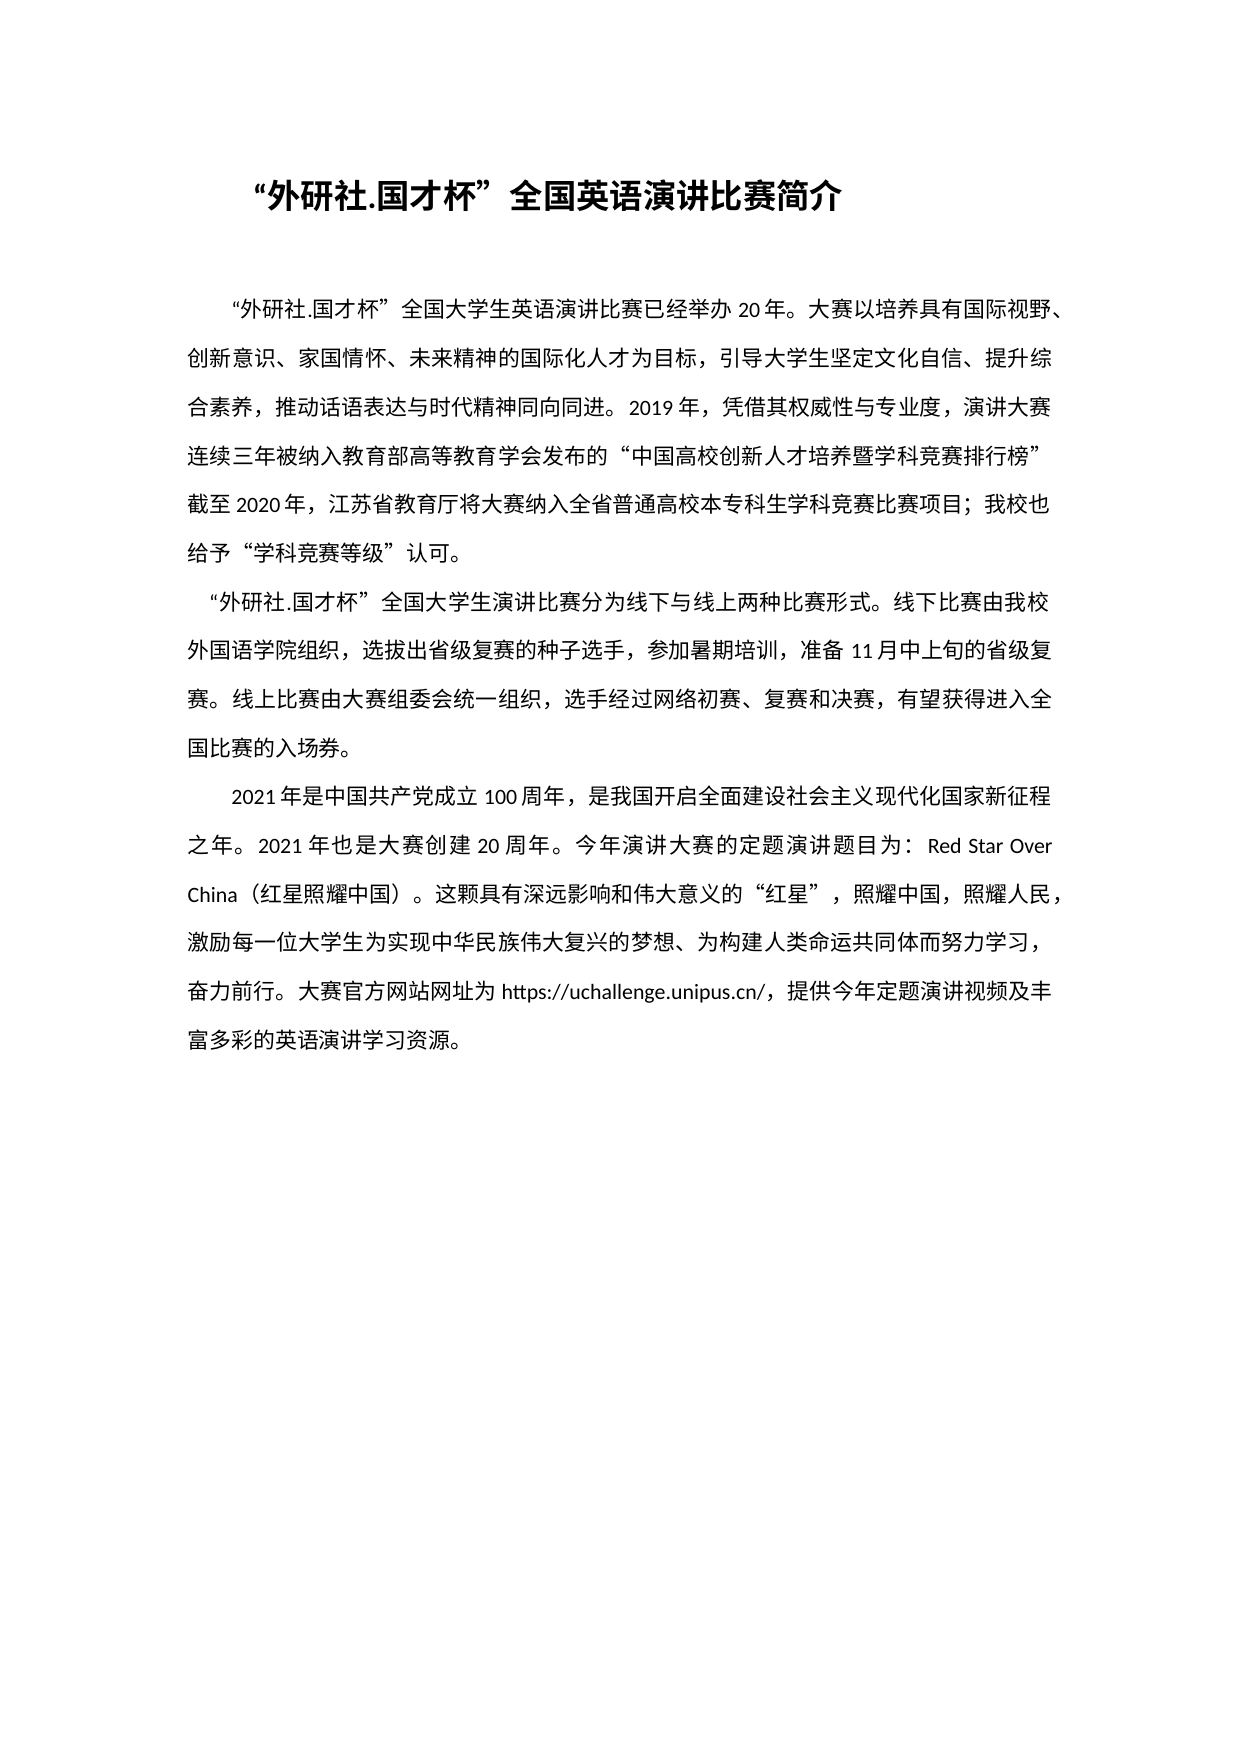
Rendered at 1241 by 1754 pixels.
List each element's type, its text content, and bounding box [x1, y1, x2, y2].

text “外研社.国才杯”全国大学生英语演讲比赛已经举办20年。大赛以培养具有国际视野、创新意识、家国情怀、未来精神的国际化人才为目标，引导大学生坚定文化自信、提升综合素养，推动话语表达与时代精神同向同进。2019 年，凭借其权威性与专业度，演讲大赛连续三年被纳入教育部高等教育学会发布的“中国高校创新人才培养暨学科竞赛排行榜”。截至2020年，江苏省教育厅将大赛纳入全省普通高校本专科生学科竞赛比赛项目；我校也给予“学科竞赛等级”认可。 [187, 292, 1053, 568]
text “外研社.国才杯”全国大学生演讲比赛分为线下与线上两种比赛形式。线下比赛由我校外国语学院组织，选拔出省级复赛的种子选手，参加暑期培训，准备11月中上旬的省级复赛。线上比赛由大赛组委会统一组织，选手经过网络初赛、复赛和决赛，有望获得进入全国比赛的入场券。 [187, 584, 1053, 763]
text “外研社.国才杯”全国英语演讲比赛简介 [187, 162, 1053, 227]
text 2021年是中国共产党成立100周年，是我国开启全面建设社会主义现代化国家新征程之年。2021年也是大赛创建20周年。今年演讲大赛的定题演讲题目为：Red Star Over China（红星照耀中国）。这颗具有深远影响和伟大意义的“红星”，照耀中国，照耀人民，激励每一位大学生为实现中华民族伟大复兴的梦想、为构建人类命运共同体而努力学习，奋力前行。大赛官方网站网址为https://uchallenge.unipus.cn/，提供今年定题演讲视频及丰富多彩的英语演讲学习资源。 [187, 779, 1053, 1055]
